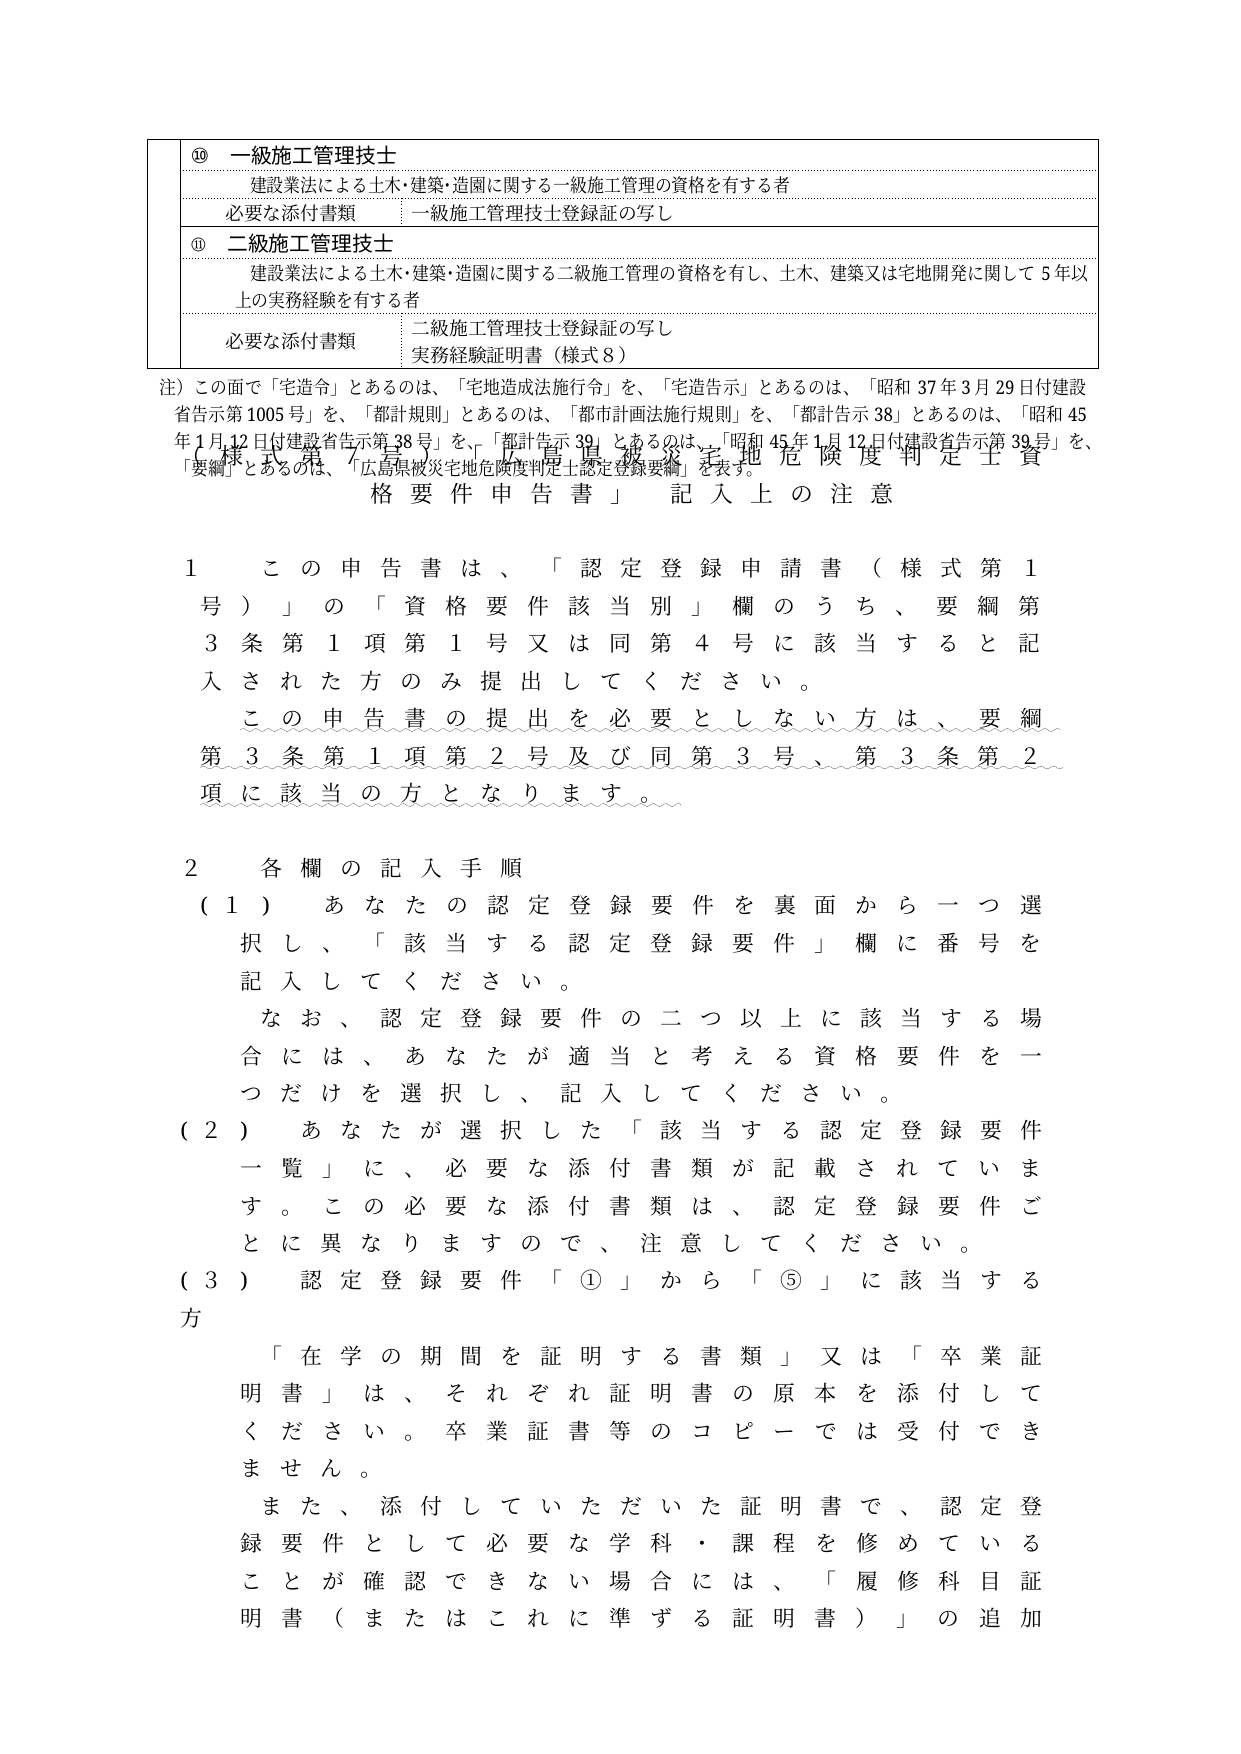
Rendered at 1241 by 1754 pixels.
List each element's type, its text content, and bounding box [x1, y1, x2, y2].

table_cell 必要な添付書類 [181, 313, 401, 367]
text ２ 各欄の記入手順 [180, 848, 1060, 886]
table_cell ⑪ 二級施工管理技士 [181, 227, 1098, 257]
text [220, 1486, 1060, 1636]
table_cell 建設業法による土木･建築･造園に関する一級施工管理の資格を有する者 [181, 170, 1098, 198]
text この申告書の提出を必要としない方は、要綱第３条第１項第２号及び同第３号、第３条第２項に該当の方となります。 [200, 698, 1060, 768]
text (３) 認定登録要件「①」から「⑤」に該当する方 [180, 1261, 1060, 1336]
text (２) あなたが選択した「該当する認定登録要件一覧」に、必要な添付書類が記載されています。この必要な添付書類は、認定登録要件ごとに異なりますので、注意してください。 [180, 1111, 1060, 1261]
text この申告書の提出を必要としない方は、要綱第３条第１項第２号及び同第３号、第３条第２項に該当の方となります。 [200, 767, 1060, 811]
table_cell ⑩ 一級施工管理技士 [181, 140, 1098, 170]
table_cell 一級施工管理技士登録証の写し [401, 198, 1098, 226]
table_cell 建設業法による土木･建築･造園に関する二級施工管理の資格を有し、土木、建築又は宅地開発に関して5年以上の実務経験を有する者 [181, 258, 1098, 312]
table_cell 二級施工管理技士登録証の写し 実務経験証明書（様式８） [401, 313, 1098, 367]
table_cell 必要な添付書類 [181, 198, 401, 226]
text （様式第７号）「広島県被災宅地危険度判定士資格要件申告書」 記入上の注意 [180, 436, 1060, 511]
text (１) あなたの認定登録要件を裏面から一つ選択し、「該当する認定登録要件」欄に番号を記入してください。 [187, 886, 1060, 998]
text １ この申告書は、「認定登録申請書（様式第１号）」の「資格要件該当別」欄のうち、要綱第３条第１項第１号又は同第４号に該当すると記入された方のみ提出してください。 [180, 548, 1060, 698]
text 「在学の期間を証明する書類」又は「卒業証明書」は、それぞれ証明書の原本を添付してください。卒業証書等のコピーでは受付できません。 [220, 1336, 1060, 1486]
text なお、認定登録要件の二つ以上に該当する場合には、あなたが適当と考える資格要件を一つだけを選択し、記入してください。 [220, 998, 1060, 1111]
